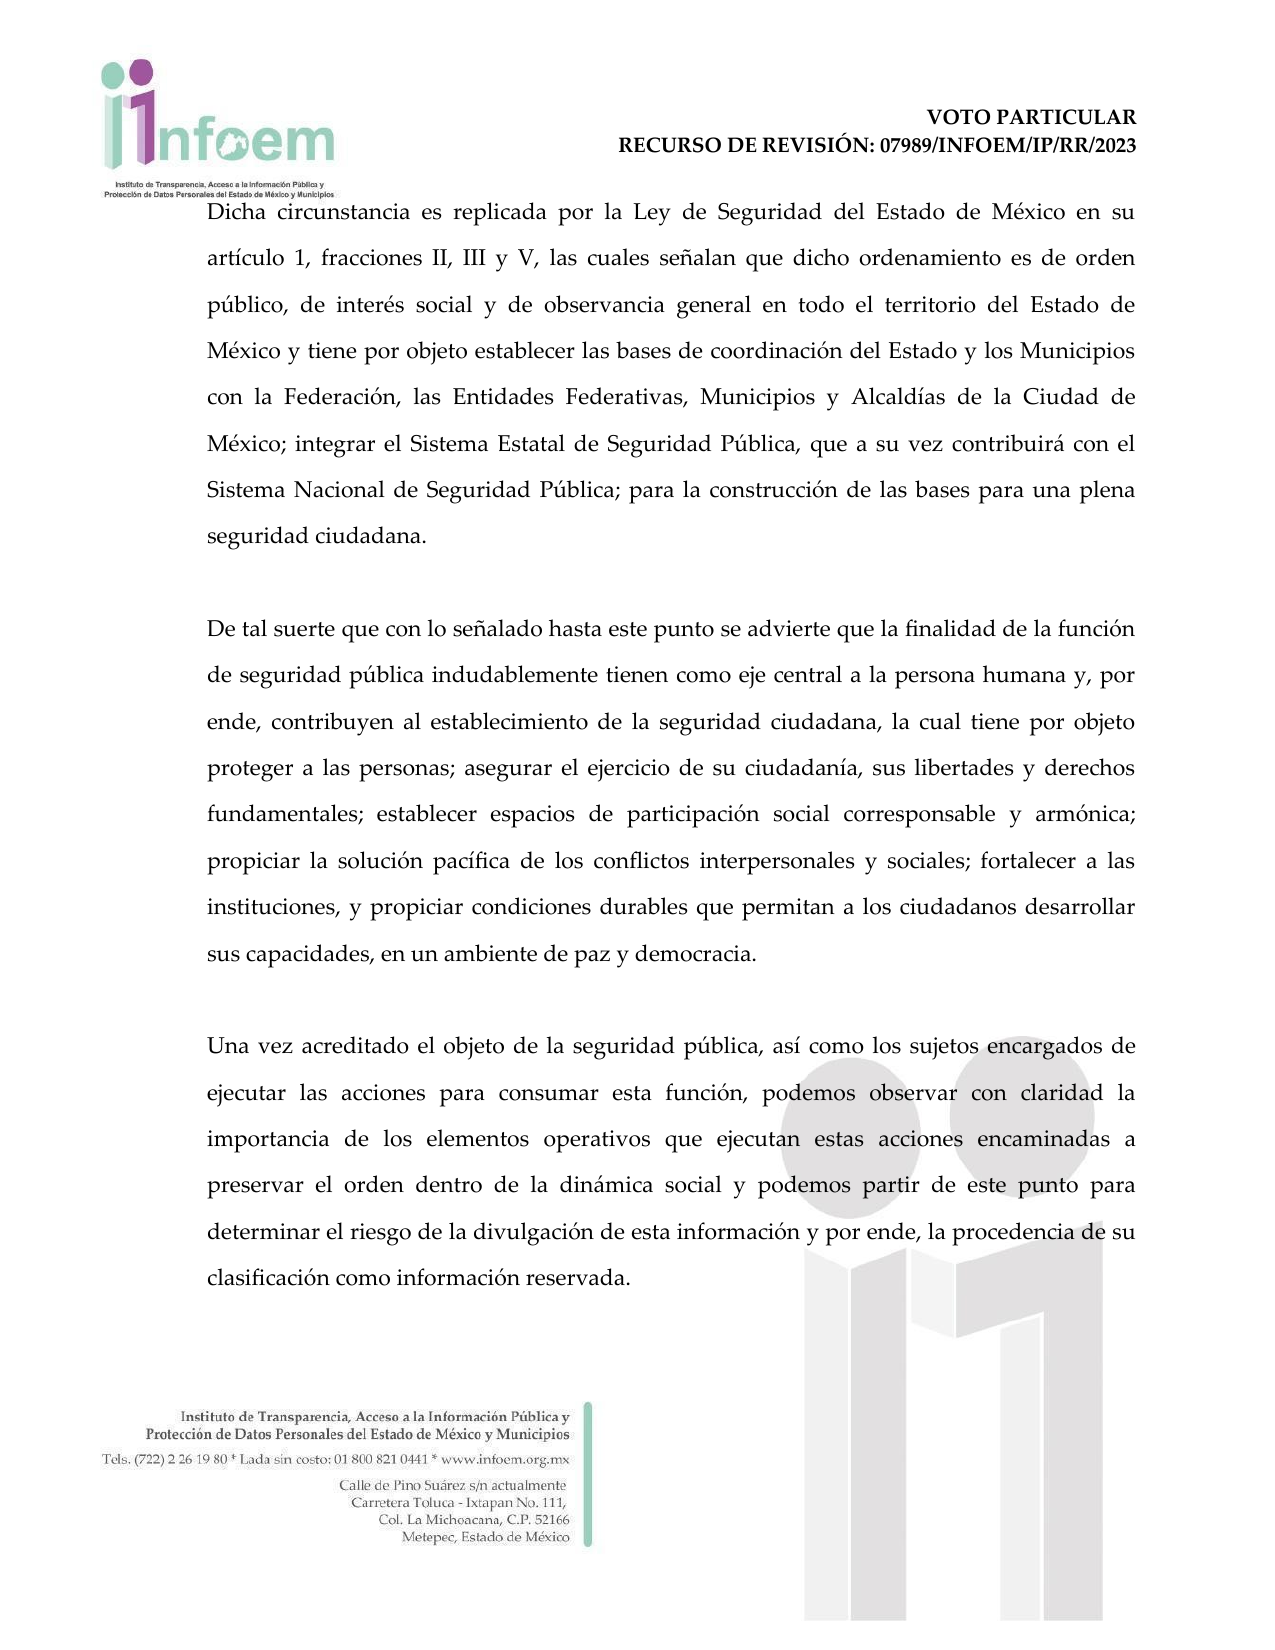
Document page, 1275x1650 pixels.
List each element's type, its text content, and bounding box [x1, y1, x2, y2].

text Una vez acreditado el objeto de la seguridad pública, así como los sujetos encargados de ejecutar las acciones para consumar esta función, podemos observar con claridad la importancia de los elementos operativos que ejecutan estas acciones encaminadas a preservar el orden dentro de la dinámica social y podemos partir de este punto para determinar el riesgo de la divulgación de esta información y por ende, la procedencia de su clasificación como información reservada. [207, 1029, 1137, 1292]
text Dicha circunstancia es replicada por la Ley de Seguridad del Estado de México en su artículo 1, fracciones II, III y V, las cuales señalan que dicho ordenamiento es de orden público, de interés social y de observancia general en todo el territorio del Estado de México y tiene por objeto establecer las bases de coordinación del Estado y los Municipios con la Federación, las Entidades Federativas, Municipios y Alcaldías de la Ciudad de México; integrar el Sistema Estatal de Seguridad Pública, que a su vez contribuirá con el Sistema Nacional de Seguridad Pública; para la construcción de las bases para una plena seguridad ciudadana. [207, 195, 1137, 550]
picture [0, 0, 1219, 1621]
text De tal suerte que con lo señalado hasta este punto se advierte que la finalidad de la función de seguridad pública indudablemente tienen como eje central a la persona humana y, por ende, contribuyen al establecimiento de la seguridad ciudadana, la cual tiene por objeto proteger a las personas; asegurar el ejercicio de su ciudadanía, sus libertades y derechos fundamentales; establecer espacios de participación social corresponsable y armónica; propiciar la solución pacífica de los conflictos interpersonales y sociales; fortalecer a las instituciones, y propiciar condiciones durables que permitan a los ciudadanos desarrollar sus capacidades, en un ambiente de paz y democracia. [207, 612, 1137, 967]
